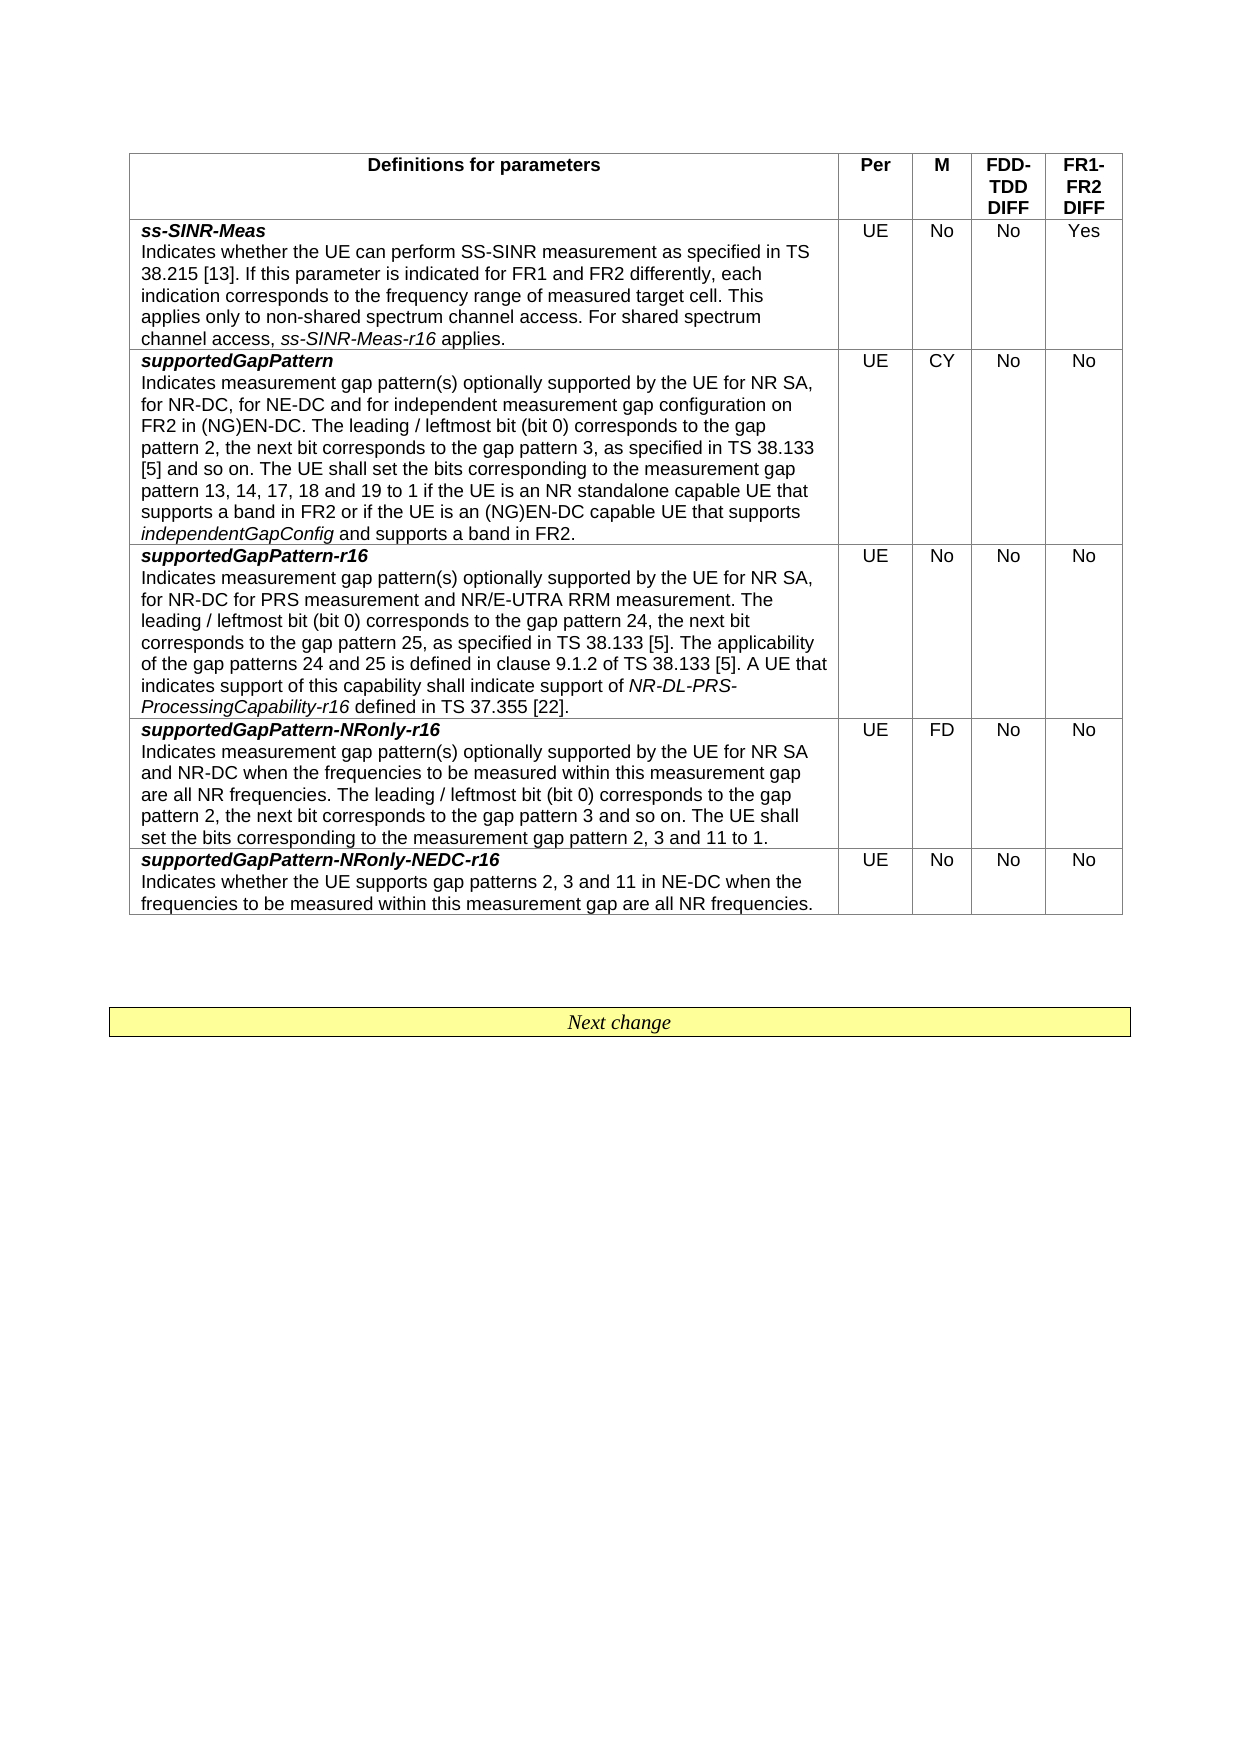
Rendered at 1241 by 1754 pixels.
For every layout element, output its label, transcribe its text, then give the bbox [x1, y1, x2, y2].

table_cell No [913, 545, 971, 718]
table_cell FD [913, 719, 971, 848]
table_cell UE [839, 545, 912, 718]
table_header Per [839, 154, 912, 219]
table_cell supportedGapPattern-NRonly-NEDC-r16 Indicates whether the UE supports gap patterns 2, 3 and 11 in NE-DC when the frequencies to be measured within this measurement gap are all NR frequencies. [130, 849, 838, 914]
table_cell supportedGapPattern-NRonly-r16 Indicates measurement gap pattern(s) optionally supported by the UE for NR SA and NR-DC when the frequencies to be measured within this measurement gap are all NR frequencies. The leading / leftmost bit (bit 0) corresponds to the gap pattern 2, the next bit corresponds to the gap pattern 3 and so on. The UE shall set the bits corresponding to the measurement gap pattern 2, 3 and 11 to 1. [130, 719, 838, 848]
table_cell No [972, 350, 1045, 544]
table_cell No [972, 719, 1045, 848]
table_header FR1-FR2 DIFF [1046, 154, 1122, 219]
table_cell No [1046, 545, 1122, 718]
table_cell ss-SINR-Meas Indicates whether the UE can perform SS-SINR measurement as specified in TS 38.215 [13]. If this parameter is indicated for FR1 and FR2 differently, each indication corresponds to the frequency range of measured target cell. This applies only to non-shared spectrum channel access. For shared spectrum channel access, ss-SINR-Meas-r16 applies. [130, 220, 838, 349]
table_header M [913, 154, 971, 219]
table_cell UE [839, 350, 912, 544]
table_cell No [913, 220, 971, 349]
table_cell No [913, 849, 971, 914]
table_cell No [972, 220, 1045, 349]
table_cell UE [839, 849, 912, 914]
table_cell CY [913, 350, 971, 544]
table_cell Yes [1046, 220, 1122, 349]
table_cell No [972, 545, 1045, 718]
table_header FDD-TDD DIFF [972, 154, 1045, 219]
table_header Definitions for parameters [130, 154, 838, 219]
table_cell No [972, 849, 1045, 914]
table_cell UE [839, 220, 912, 349]
table_cell No [1046, 350, 1122, 544]
table_cell supportedGapPattern-r16 Indicates measurement gap pattern(s) optionally supported by the UE for NR SA, for NR-DC for PRS measurement and NR/E-UTRA RRM measurement. The leading / leftmost bit (bit 0) corresponds to the gap pattern 24, the next bit corresponds to the gap pattern 25, as specified in TS 38.133 [5]. The applicability of the gap patterns 24 and 25 is defined in clause 9.1.2 of TS 38.133 [5]. A UE that indicates support of this capability shall indicate support of NR-DL-PRS-ProcessingCapability-r16 defined in TS 37.355 [22]. [130, 545, 838, 718]
table_cell No [1046, 849, 1122, 914]
table_cell No [1046, 719, 1122, 848]
table_cell supportedGapPattern Indicates measurement gap pattern(s) optionally supported by the UE for NR SA, for NR-DC, for NE-DC and for independent measurement gap configuration on FR2 in (NG)EN-DC. The leading / leftmost bit (bit 0) corresponds to the gap pattern 2, the next bit corresponds to the gap pattern 3, as specified in TS 38.133 [5] and so on. The UE shall set the bits corresponding to the measurement gap pattern 13, 14, 17, 18 and 19 to 1 if the UE is an NR standalone capable UE that supports a band in FR2 or if the UE is an (NG)EN-DC capable UE that supports independentGapConfig and supports a band in FR2. [130, 350, 838, 544]
table_cell UE [839, 719, 912, 848]
text Next change [110, 1008, 1130, 1036]
